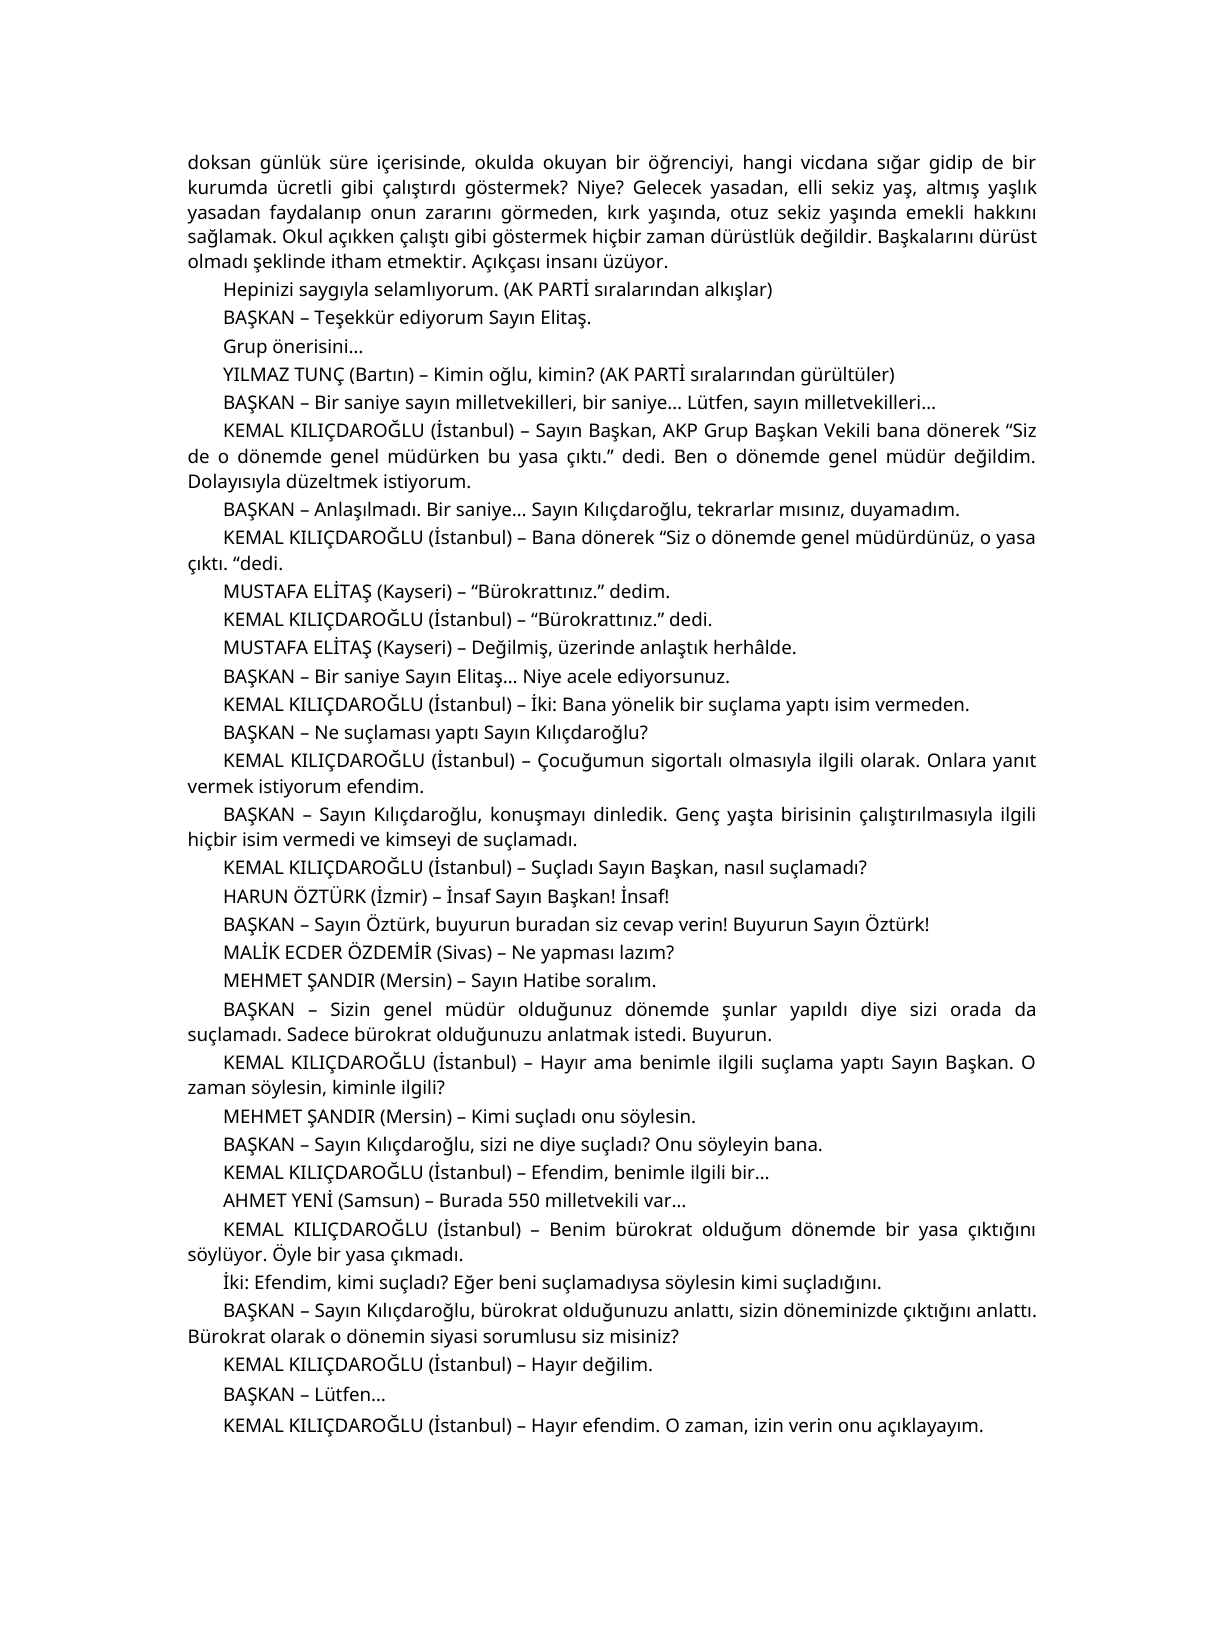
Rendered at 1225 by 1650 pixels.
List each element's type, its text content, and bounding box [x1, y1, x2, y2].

text MEHMET ŞANDIR (Mersin) – Sayın Hatibe soralım. [187, 967, 1037, 993]
text KEMAL KILIÇDAROĞLU (İstanbul) – Çocuğumun sigortalı olmasıyla ilgili olarak. Onlara yanıt vermek istiyorum efendim. [187, 747, 1037, 798]
text MUSTAFA ELİTAŞ (Kayseri) – “Bürokrattınız.” dedim. [187, 578, 1037, 603]
text BAŞKAN – Ne suçlaması yaptı Sayın Kılıçdaroğlu? [187, 719, 1037, 744]
text KEMAL KILIÇDAROĞLU (İstanbul) – Sayın Başkan, AKP Grup Başkan Vekili bana dönerek “Siz de o dönemde genel müdürken bu yasa çıktı.” dedi. Ben o dönemde genel müdür değildim. Dolayısıyla düzeltmek istiyorum. [187, 417, 1037, 493]
text KEMAL KILIÇDAROĞLU (İstanbul) – Hayır değilim. [187, 1351, 1037, 1376]
text MALİK ECDER ÖZDEMİR (Sivas) – Ne yapması lazım? [187, 939, 1037, 964]
text BAŞKAN – Sizin genel müdür olduğunuz dönemde şunlar yapıldı diye sizi orada da suçlamadı. Sadece bürokrat olduğunuzu anlatmak istedi. Buyurun. [187, 996, 1037, 1046]
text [187, 150, 1037, 273]
text Grup önerisini… [187, 333, 1037, 358]
text KEMAL KILIÇDAROĞLU (İstanbul) – Hayır efendim. O zaman, izin verin onu açıklayayım. [187, 1413, 1037, 1438]
text MUSTAFA ELİTAŞ (Kayseri) – Değilmiş, üzerinde anlaştık herhâlde. [187, 634, 1037, 660]
text BAŞKAN – Sayın Kılıçdaroğlu, konuşmayı dinledik. Genç yaşta birisinin çalıştırılmasıyla ilgili hiçbir isim vermedi ve kimseyi de suçlamadı. [187, 801, 1037, 852]
text KEMAL KILIÇDAROĞLU (İstanbul) – Bana dönerek “Siz o dönemde genel müdürdünüz, o yasa çıktı. “dedi. [187, 524, 1037, 575]
text AHMET YENİ (Samsun) – Burada 550 milletvekili var… [187, 1187, 1037, 1213]
text MEHMET ŞANDIR (Mersin) – Kimi suçladı onu söylesin. [187, 1103, 1037, 1128]
text HARUN ÖZTÜRK (İzmir) – İnsaf Sayın Başkan! İnsaf! [187, 883, 1037, 908]
text İki: Efendim, kimi suçladı? Eğer beni suçlamadıysa söylesin kimi suçladığını. [187, 1269, 1037, 1294]
text BAŞKAN – Bir saniye Sayın Elitaş… Niye acele ediyorsunuz. [187, 663, 1037, 688]
text BAŞKAN – Sayın Kılıçdaroğlu, sizi ne diye suçladı? Onu söyleyin bana. [187, 1131, 1037, 1156]
text KEMAL KILIÇDAROĞLU (İstanbul) – Suçladı Sayın Başkan, nasıl suçlamadı? [187, 854, 1037, 880]
text YILMAZ TUNÇ (Bartın) – Kimin oğlu, kimin? (AK PARTİ sıralarından gürültüler) [187, 361, 1037, 386]
text BAŞKAN – Teşekkür ediyorum Sayın Elitaş. [187, 304, 1037, 330]
text BAŞKAN – Lütfen… [187, 1382, 1037, 1407]
text BAŞKAN – Sayın Öztürk, buyurun buradan siz cevap verin! Buyurun Sayın Öztürk! [187, 911, 1037, 936]
text KEMAL KILIÇDAROĞLU (İstanbul) – İki: Bana yönelik bir suçlama yaptı isim vermeden. [187, 691, 1037, 716]
text BAŞKAN – Sayın Kılıçdaroğlu, bürokrat olduğunuzu anlattı, sizin döneminizde çıktığını anlattı. Bürokrat olarak o dönemin siyasi sorumlusu siz misiniz? [187, 1297, 1037, 1348]
text KEMAL KILIÇDAROĞLU (İstanbul) – Hayır ama benimle ilgili suçlama yaptı Sayın Başkan. O zaman söylesin, kiminle ilgili? [187, 1049, 1037, 1100]
text Hepinizi saygıyla selamlıyorum. (AK PARTİ sıralarından alkışlar) [187, 276, 1037, 302]
text BAŞKAN – Bir saniye sayın milletvekilleri, bir saniye… Lütfen, sayın milletvekilleri… [187, 389, 1037, 414]
text KEMAL KILIÇDAROĞLU (İstanbul) – Efendim, benimle ilgili bir… [187, 1159, 1037, 1184]
text KEMAL KILIÇDAROĞLU (İstanbul) – “Bürokrattınız.” dedi. [187, 606, 1037, 632]
text BAŞKAN – Anlaşılmadı. Bir saniye… Sayın Kılıçdaroğlu, tekrarlar mısınız, duyamadım. [187, 496, 1037, 522]
text KEMAL KILIÇDAROĞLU (İstanbul) – Benim bürokrat olduğum dönemde bir yasa çıktığını söylüyor. Öyle bir yasa çıkmadı. [187, 1216, 1037, 1266]
